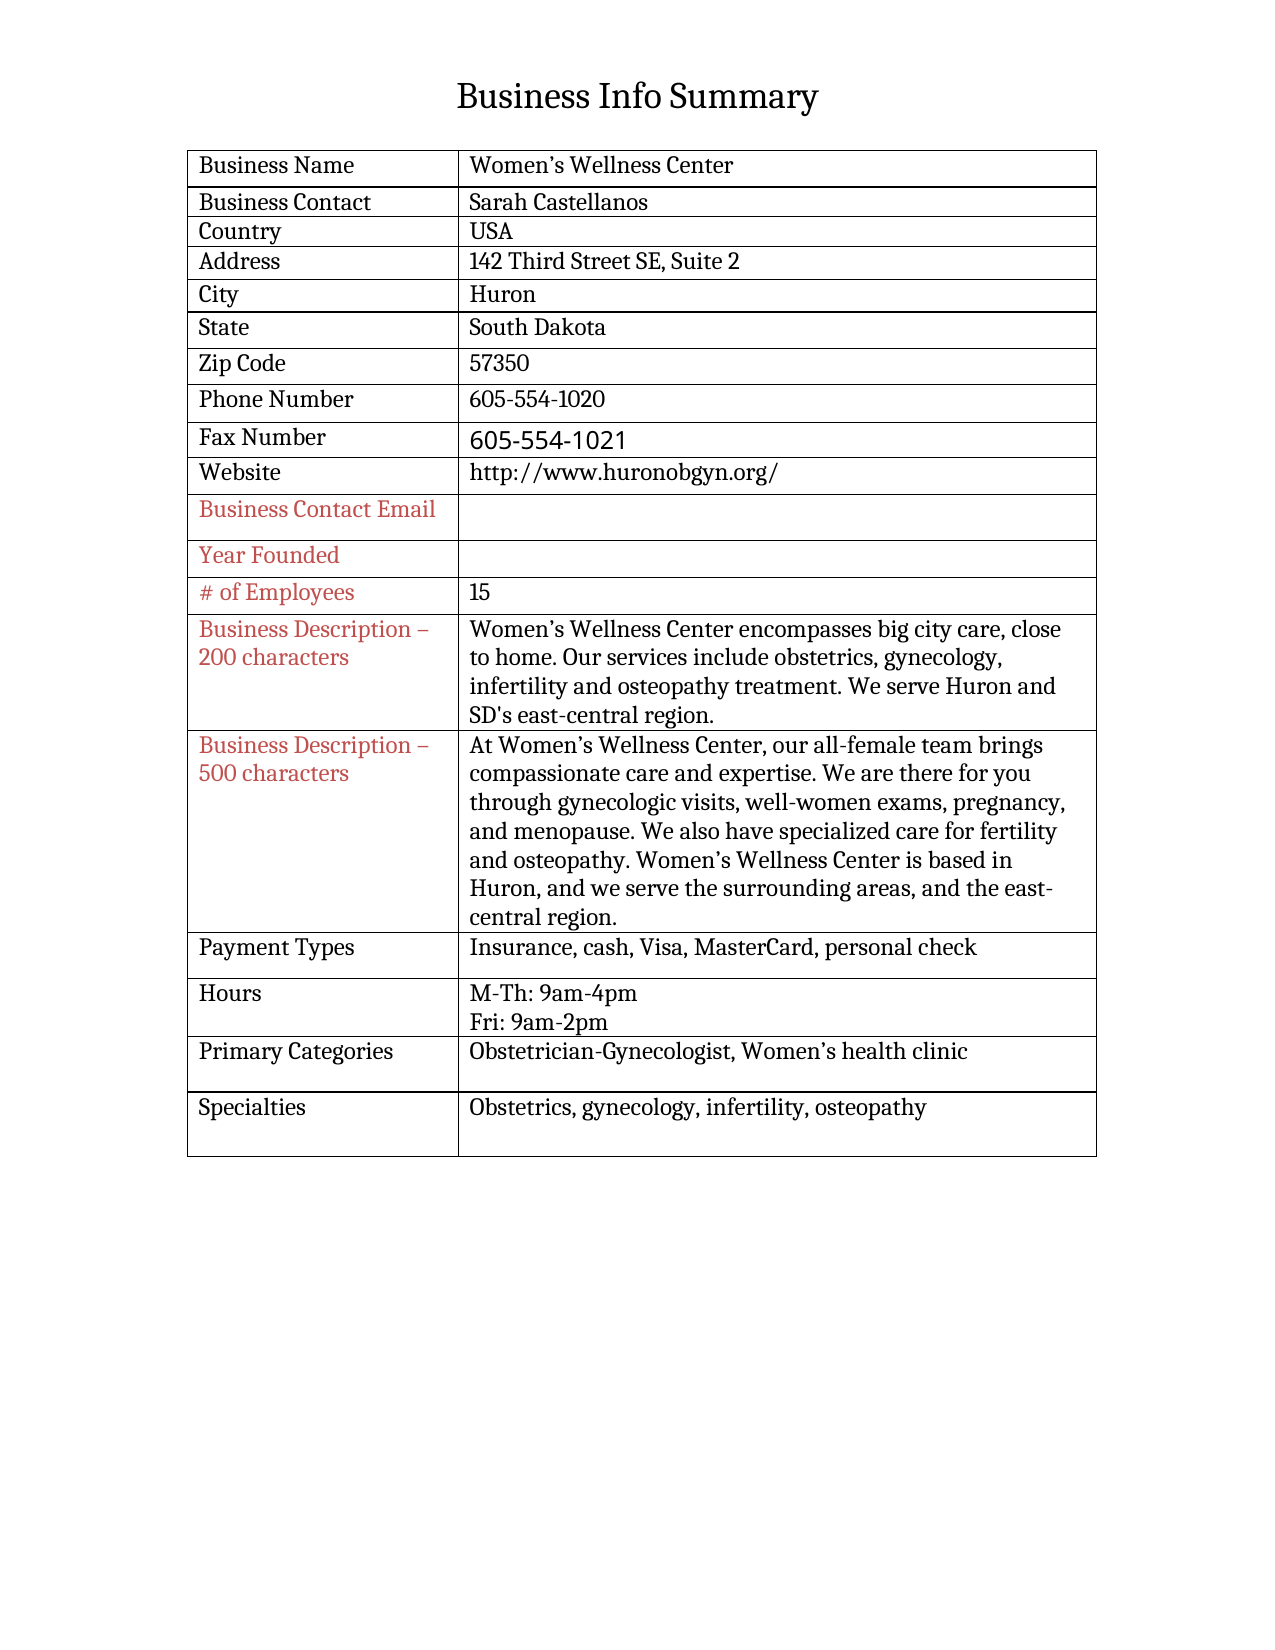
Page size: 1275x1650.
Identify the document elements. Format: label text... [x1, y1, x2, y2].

table_header Business Name [188, 151, 458, 186]
table_cell Zip Code [188, 349, 458, 384]
table_cell Address [188, 247, 458, 279]
table_cell Sarah Castellanos [459, 188, 1096, 216]
table_cell Huron [459, 280, 1096, 311]
table_cell Year Founded [188, 541, 458, 577]
table_cell Country [188, 217, 458, 246]
table_cell Hours [188, 979, 458, 1036]
table_cell M-Th: 9am-4pm Fri: 9am-2pm [459, 979, 1096, 1036]
table_cell Insurance, cash, Visa, MasterCard, personal check [459, 933, 1096, 978]
table_cell Specialties [188, 1093, 458, 1156]
table_cell At Women’s Wellness Center, our all-female team brings compassionate care and expertise. We are there for you through gynecologic visits, well-women exams, pregnancy, and menopause. We also have specialized care for fertility and osteopathy. Women’s Wellness Center is based in Huron, and we serve the surrounding areas, and the east-central region. [459, 731, 1096, 932]
table_cell # of Employees [188, 578, 458, 613]
table_cell Business Description – 500 characters [188, 731, 458, 932]
table_cell Phone Number [188, 385, 458, 422]
table_cell Business Contact [188, 188, 458, 216]
table_cell 57350 [459, 349, 1096, 384]
table_cell [459, 495, 1096, 539]
table_cell Website [188, 458, 458, 494]
table_cell Women’s Wellness Center encompasses big city care, close to home. Our services include obstetrics, gynecology, infertility and osteopathy treatment. We serve Huron and SD's east-central region. [459, 615, 1096, 729]
table_cell 605-554-1020 [459, 385, 1096, 422]
table_header Women’s Wellness Center [459, 151, 1096, 186]
table_cell Obstetrician-Gynecologist, Women’s health clinic [459, 1037, 1096, 1091]
table_cell Business Description – 200 characters [188, 615, 458, 729]
table_cell 15 [459, 578, 1096, 613]
table_cell Primary Categories [188, 1037, 458, 1091]
table_cell City [188, 280, 458, 311]
table_cell 605-554-1021 [459, 423, 1096, 457]
table_cell http://www.huronobgyn.org/ [459, 458, 1096, 494]
table_cell Obstetrics, gynecology, infertility, osteopathy [459, 1093, 1096, 1156]
table_cell Business Contact Email [188, 495, 458, 539]
table_cell USA [459, 217, 1096, 246]
table_cell 142 Third Street SE, Suite 2 [459, 247, 1096, 279]
table_cell Payment Types [188, 933, 458, 978]
table_cell Fax Number [188, 423, 458, 457]
table_cell South Dakota [459, 313, 1096, 348]
table_cell State [188, 313, 458, 348]
table_cell [459, 541, 1096, 577]
